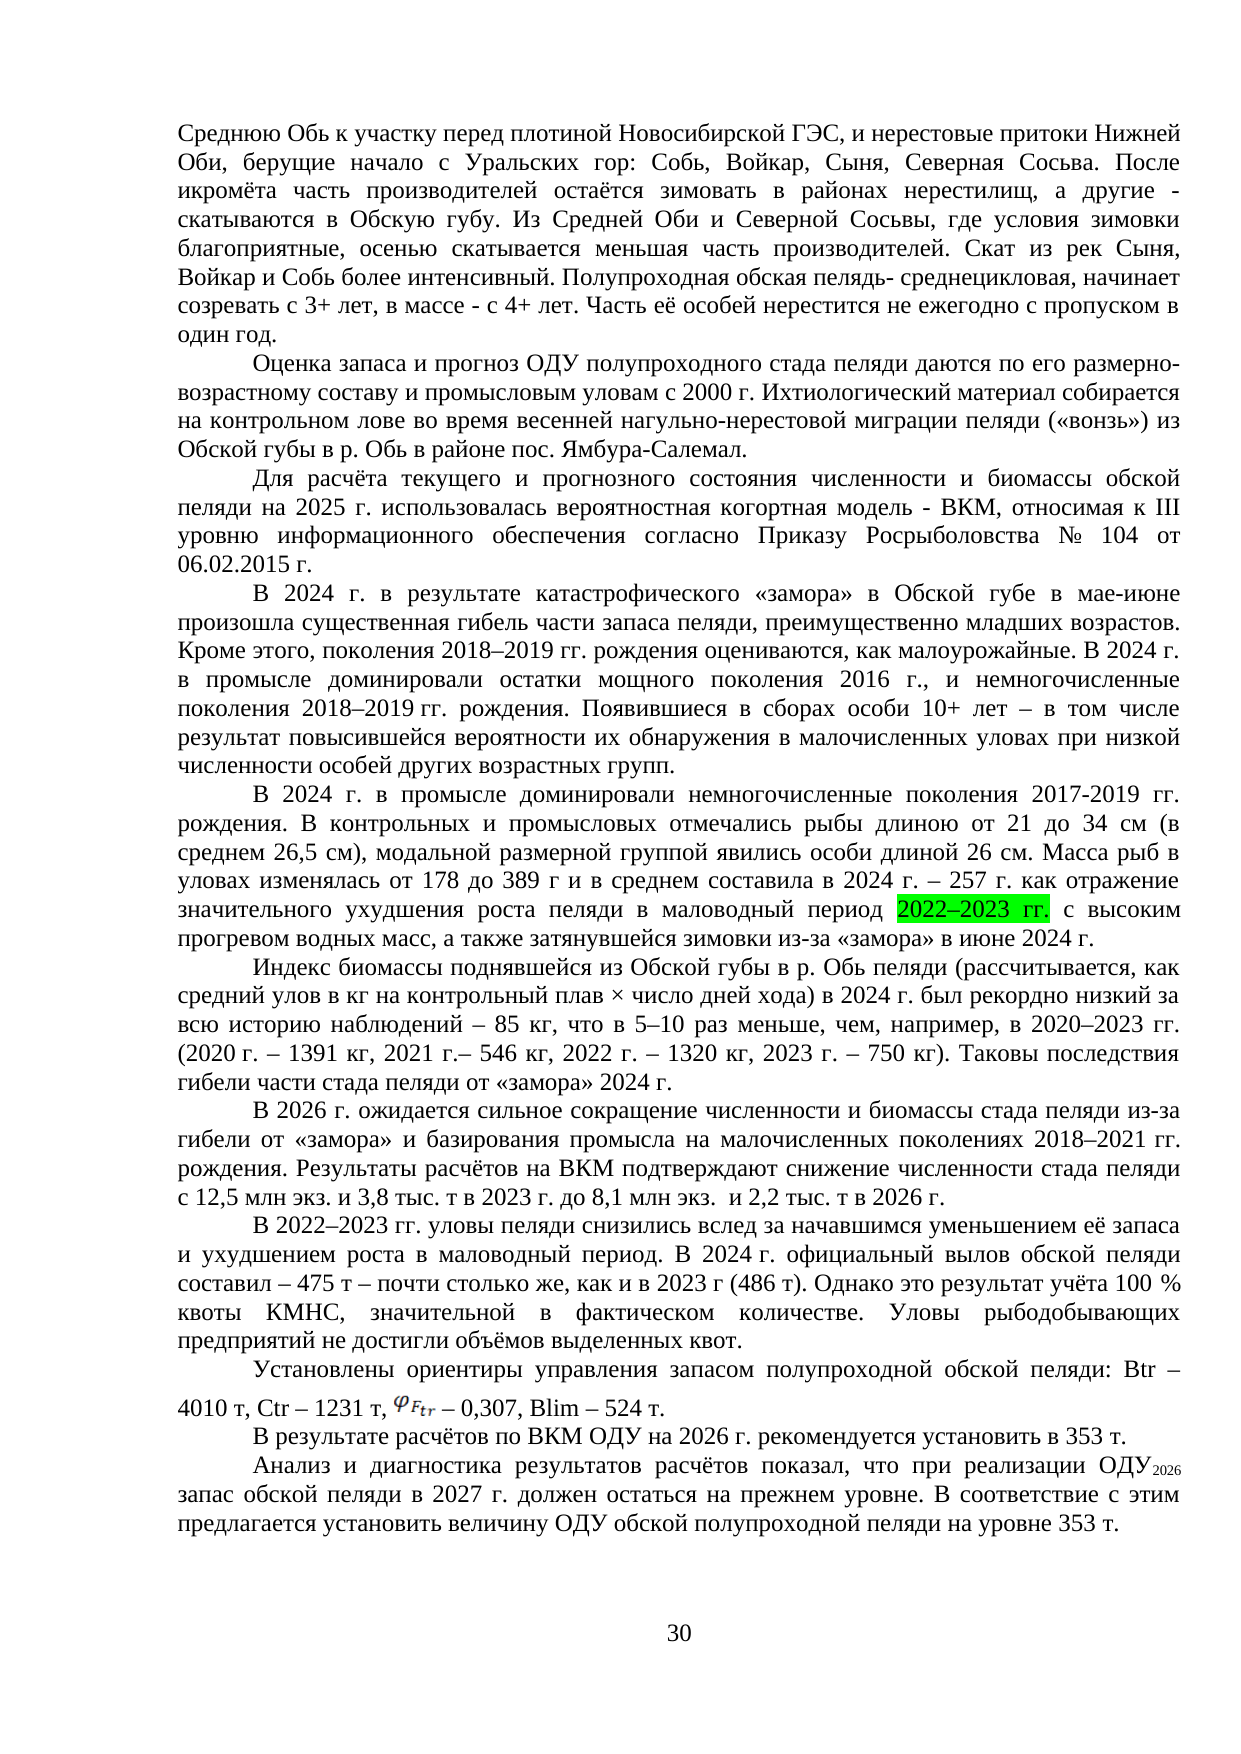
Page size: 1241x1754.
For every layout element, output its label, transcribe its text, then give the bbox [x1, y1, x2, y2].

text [177, 118, 1181, 348]
text Оценка запаса и прогноз ОДУ полупроходного стада пеляди даются по его размерно- возрастному составу и промысловым уловам с 2000 г. Ихтиологический материал собирается на контрольном лове во время весенней нагульно-нерестовой миграции пеляди («вонзь») из Обской губы в р. Обь в районе пос. Ямбура-Салемал. [177, 348, 1181, 463]
text Для расчёта текущего и прогнозного состояния численности и биомассы обской пеляди на 2025 г. использовалась вероятностная когортная модель - ВКМ, относимая к III уровню информационного обеспечения согласно Приказу Росрыболовства № 104 от 06.02.2015 г. [177, 463, 1181, 578]
picture [393, 1383, 436, 1416]
text В 2024 г. в результате катастрофического «замора» в Обской губе в мае-июне произошла существенная гибель части запаса пеляди, преимущественно младших возрастов. Кроме этого, поколения 2018–2019 гг. рождения оцениваются, как малоурожайные. В 2024 г. в промысле доминировали остатки мощного поколения 2016 г., и немногочисленные поколения 2018–2019 гг. рождения. Появившиеся в сборах особи 10+ лет – в том числе результат повысившейся вероятности их обнаружения в малочисленных уловах при низкой численности особей других возрастных групп. [177, 578, 1181, 779]
text Установлены ориентиры управления запасом полупроходной обской пеляди: Btr – 4010 т, Ctr – 1231 т, – 0,307, Blim – 524 т. [177, 1354, 1181, 1421]
text Анализ и диагностика результатов расчётов показал, что при реализации ОДУ2026 запас обской пеляди в 2027 г. должен остаться на прежнем уровне. В соответствие с этим предлагается установить величину ОДУ обской полупроходной пеляди на уровне 353 т. [177, 1450, 1181, 1536]
text В результате расчётов по ВКМ ОДУ на 2026 г. рекомендуется установить в 353 т. [177, 1421, 1181, 1450]
text В 2024 г. в промысле доминировали немногочисленные поколения 2017-2019 гг. рождения. В контрольных и промысловых отмечались рыбы длиною от 21 до 34 см (в среднем 26,5 см), модальной размерной группой явились особи длиной 26 см. Масса рыб в уловах изменялась от 178 до 389 г и в среднем составила в 2024 г. – 257 г. как отражение значительного ухудшения роста пеляди в маловодный период 2022–2023 гг. с высоким прогревом водных масс, а также затянувшейся зимовки из-за «замора» в июне 2024 г. [177, 779, 1181, 952]
text Индекс биомассы поднявшейся из Обской губы в р. Обь пеляди (рассчитывается, как средний улов в кг на контрольный плав × число дней хода) в 2024 г. был рекордно низкий за всю историю наблюдений – 85 кг, что в 5–10 раз меньше, чем, например, в 2020–2023 гг. (2020 г. – 1391 кг, 2021 г.– 546 кг, 2022 г. – 1320 кг, 2023 г. – 750 кг). Таковы последствия гибели части стада пеляди от «замора» 2024 г. [177, 952, 1181, 1096]
text В 2026 г. ожидается сильное сокращение численности и биомассы стада пеляди из-за гибели от «замора» и базирования промысла на малочисленных поколениях 2018–2021 гг. рождения. Результаты расчётов на ВКМ подтверждают снижение численности стада пеляди с 12,5 млн экз. и 3,8 тыс. т в 2023 г. до 8,1 млн экз. и 2,2 тыс. т в 2026 г. [177, 1096, 1181, 1211]
text В 2022–2023 гг. уловы пеляди снизились вслед за начавшимся уменьшением её запаса и ухудшением роста в маловодный период. В 2024 г. официальный вылов обской пеляди составил – 475 т – почти столько же, как и в 2023 г (486 т). Однако это результат учёта 100 % квоты КМНС, значительной в фактическом количестве. Уловы рыбодобывающих предприятий не достигли объёмов выделенных квот. [177, 1211, 1181, 1354]
